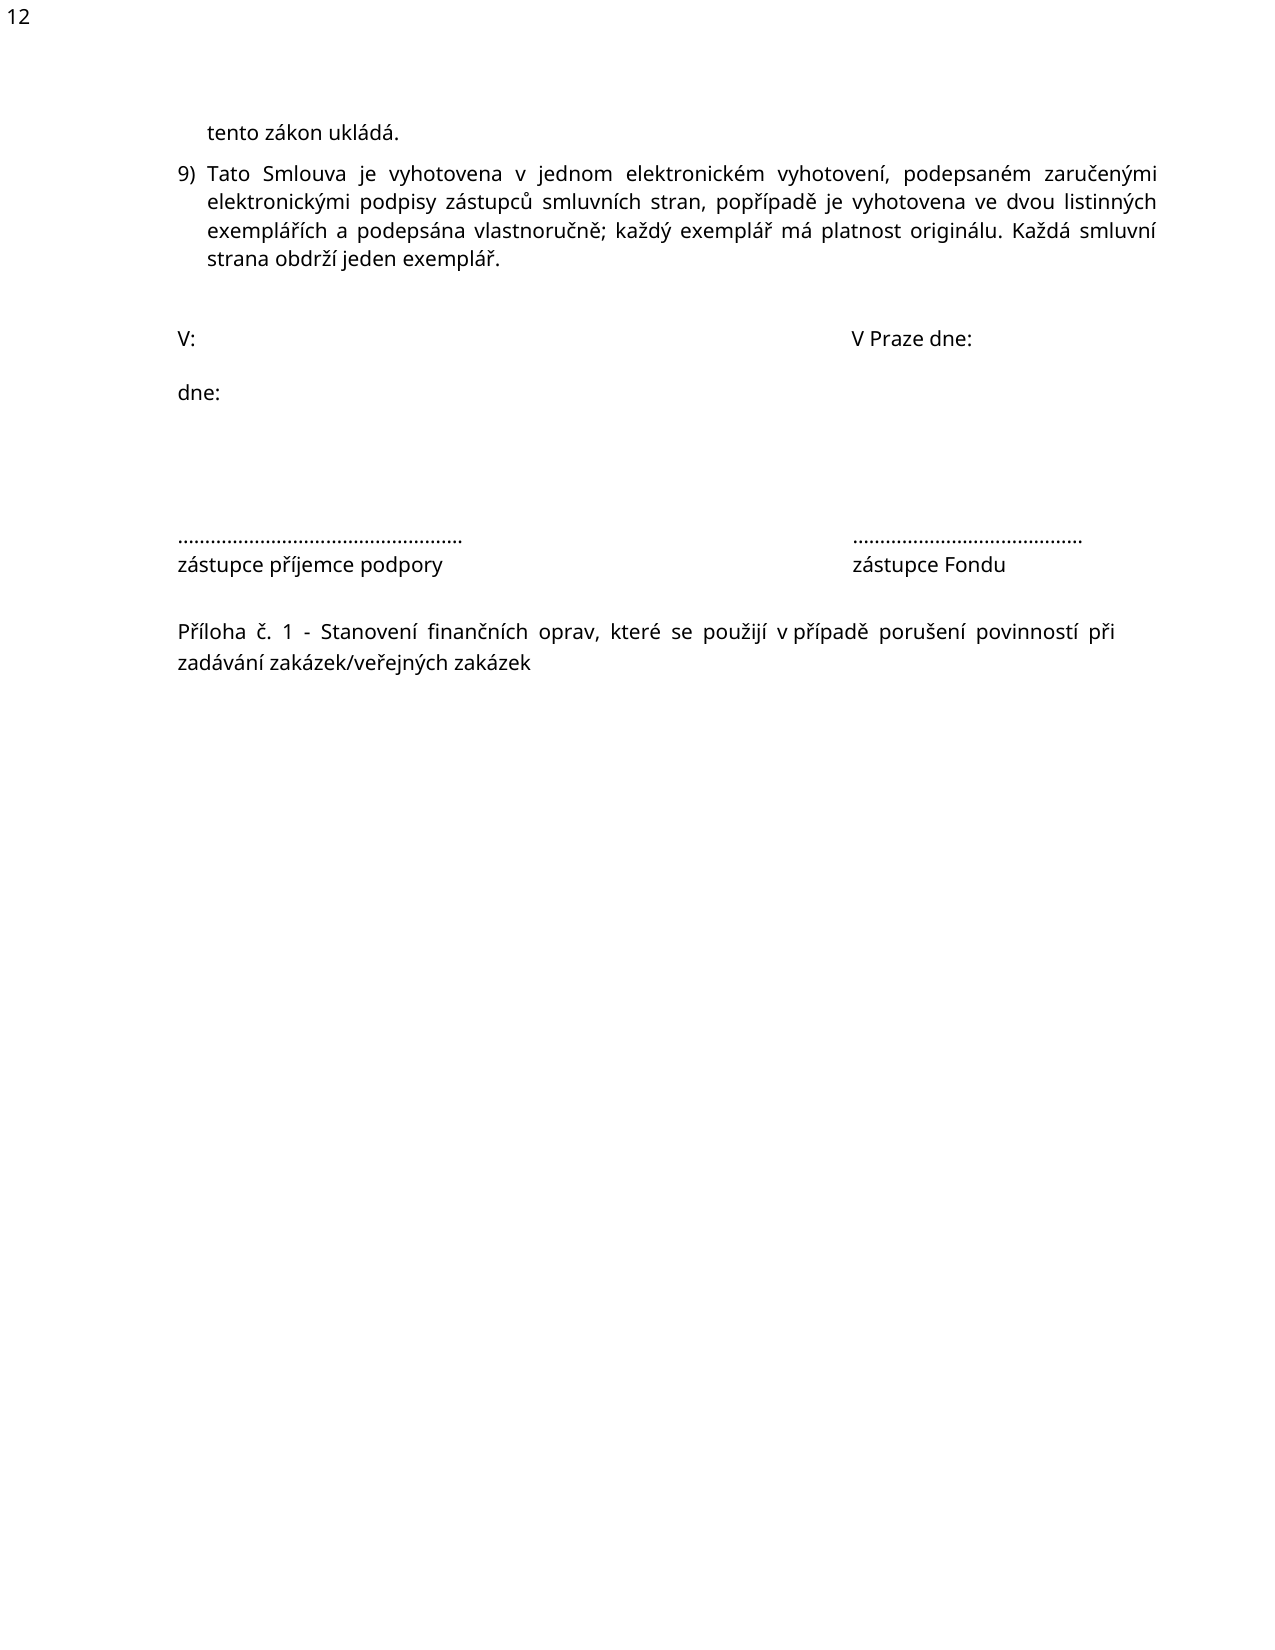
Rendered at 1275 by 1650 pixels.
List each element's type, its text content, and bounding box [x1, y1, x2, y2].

text zástupce příjemce podpory zástupce Fondu [177, 550, 1169, 578]
text dne: [177, 378, 1169, 406]
text Příloha č. 1 - Stanovení finančních oprav, které se použijí v případě porušení povinností při zadávání zakázek/veřejných zakázek [177, 617, 1169, 677]
text tento zákon ukládá. [207, 118, 1169, 146]
text ……………………………………………. …………………………………… [177, 522, 1169, 550]
text V: V Praze dne: [177, 324, 1169, 352]
list Tato Smlouva je vyhotovena v jednom elektronickém vyhotovení, podepsaném zaručenými elektronickými podpisy zástupců smluvních stran, popřípadě je vyhotovena ve dvou listinných exemplářích a podepsána vlastnoručně; každý exemplář má platnost originálu. Každá smluvní strana obdrží jeden exemplář. [177, 159, 1157, 273]
